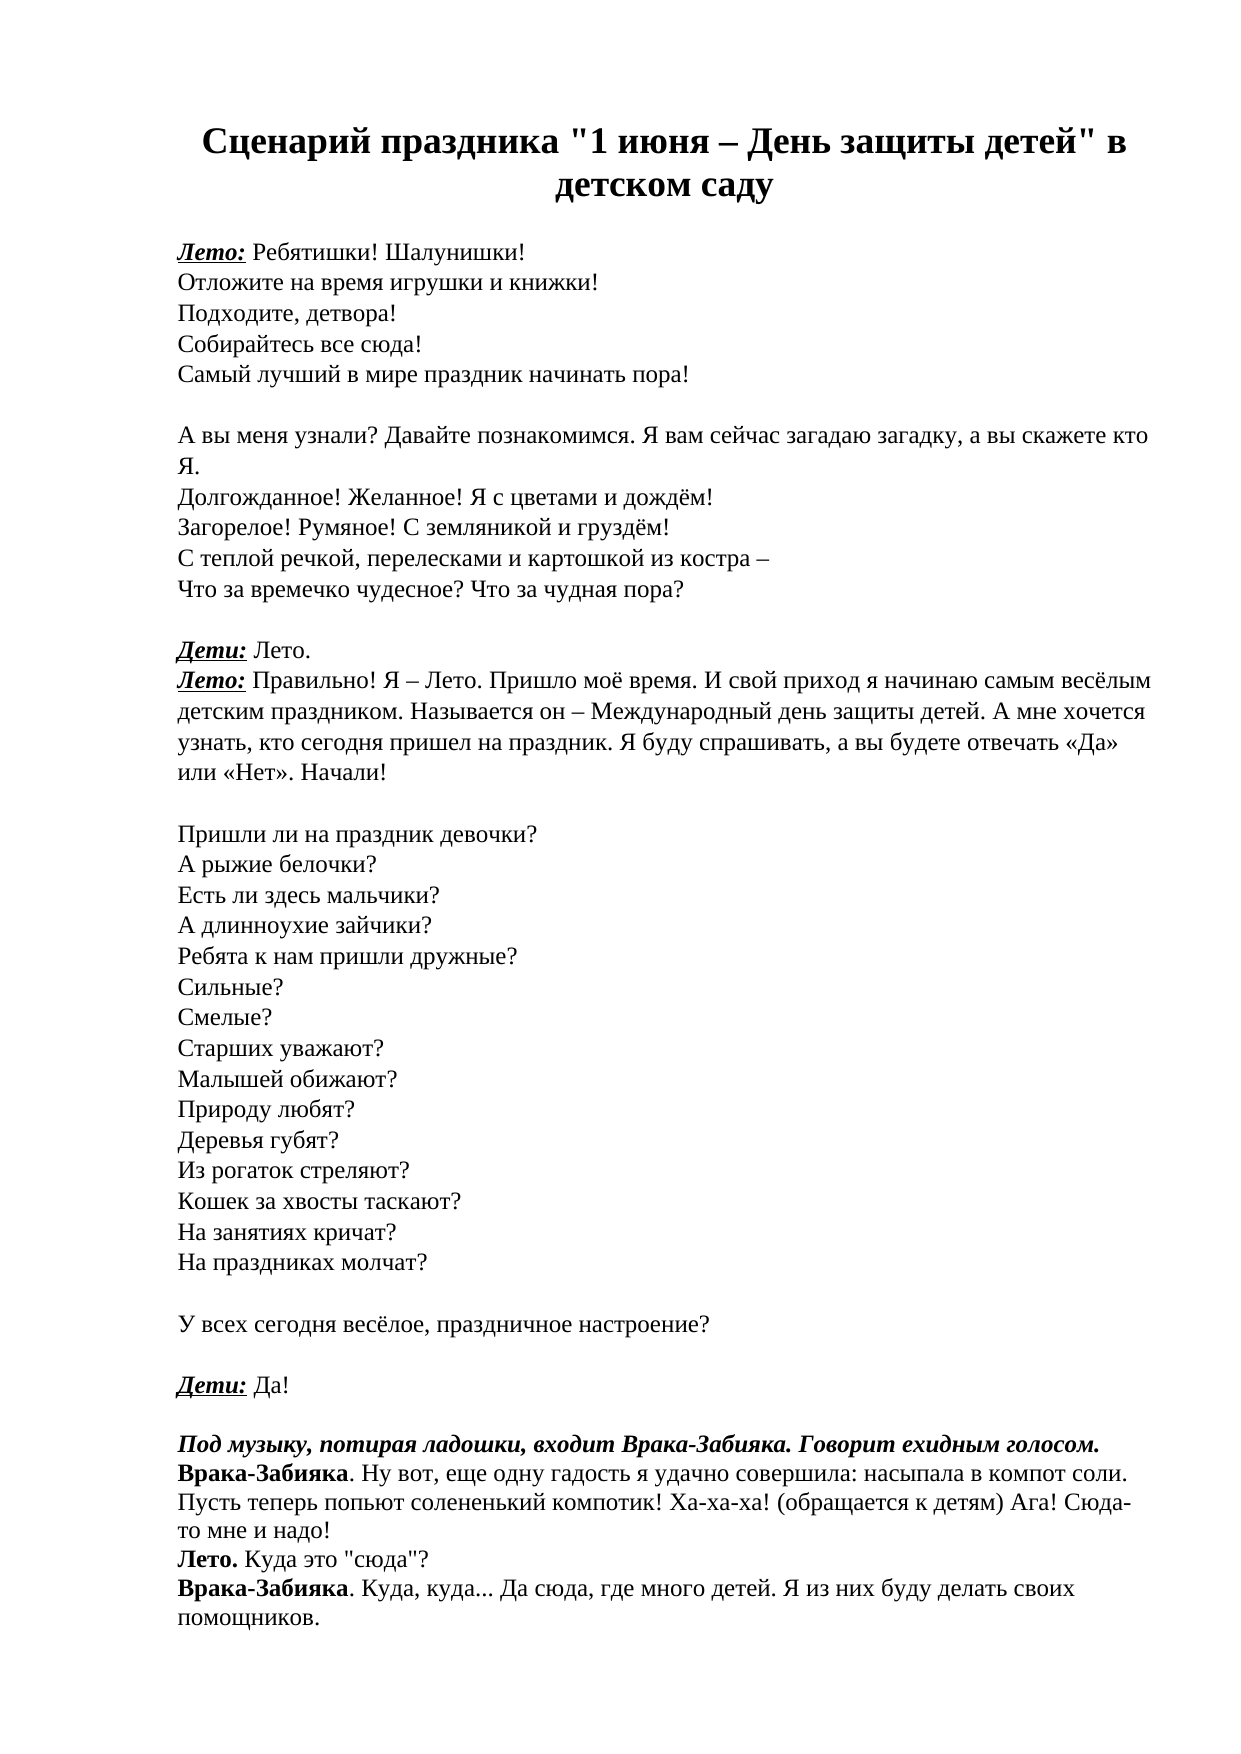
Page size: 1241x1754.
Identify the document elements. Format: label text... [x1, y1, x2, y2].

text Из рогаток стреляют? [177, 1154, 1152, 1184]
text На занятиях кричат? [177, 1215, 1152, 1246]
text Отложите на время игрушки и книжки! [177, 266, 1152, 296]
text На праздниках молчат? [177, 1246, 1152, 1276]
text Врака-Забияка. Куда, куда... Да сюда, где много детей. Я из них буду делать своих помощников. [177, 1573, 1152, 1631]
text Загорелое! Румяное! С земляникой и груздём! [177, 511, 1152, 541]
text Лето: Правильно! Я – Лето. Пришло моё время. И свой приход я начинаю самым весёлым детским праздником. Называется он – Международный день защиты детей. А мне хочется узнать, кто сегодня пришел на праздник. Я буду спрашивать, а вы будете отвечать «Да» или «Нет». Начали! [177, 664, 1152, 786]
text Под музыку, потирая ладошки, входит Врака-Забияка. Говорит ехидным голосом. [177, 1429, 1152, 1458]
text Природу любят? [177, 1092, 1152, 1123]
text Что за времечко чудесное? Что за чудная пора? [177, 572, 1152, 602]
text А вы меня узнали? Давайте познакомимся. Я вам сейчас загадаю загадку, а вы скажете кто Я. [177, 419, 1152, 480]
text Собирайтесь все сюда! [177, 327, 1152, 357]
text Малышей обижают? [177, 1062, 1152, 1092]
text Кошек за хвосты таскают? [177, 1184, 1152, 1215]
text Дети: Лето. [177, 633, 1152, 664]
text Лето: Ребятишки! Шалунишки! [177, 235, 1152, 266]
text Смелые? [177, 1001, 1152, 1031]
text Врака-Забияка. Ну вот, еще одну гадость я удачно совершила: насыпала в компот соли. Пусть теперь попьют солененький компотик! Ха-ха-ха! (обращается к детям) Ага! Сюда-то мне и надо! [177, 1458, 1152, 1544]
text Долгожданное! Желанное! Я с цветами и дождём! [177, 480, 1152, 511]
text С теплой речкой, перелесками и картошкой из костра – [177, 541, 1152, 572]
text Есть ли здесь мальчики? [177, 878, 1152, 909]
text Сильные? [177, 970, 1152, 1001]
text Старших уважают? [177, 1031, 1152, 1062]
text У всех сегодня весёлое, праздничное настроение? [177, 1307, 1152, 1337]
text Дети: Да! [177, 1368, 1152, 1399]
text Самый лучший в мире праздник начинать пора! [177, 357, 1152, 388]
text Деревья губят? [177, 1123, 1152, 1154]
text Сценарий праздника "1 июня – День защиты детей" в детском саду [177, 118, 1152, 204]
text А рыжие белочки? [177, 847, 1152, 878]
text Ребята к нам пришли дружные? [177, 939, 1152, 970]
text Подходите, детвора! [177, 296, 1152, 327]
text Лето. Куда это "сюда"? [177, 1544, 1152, 1573]
text Пришли ли на праздник девочки? [177, 817, 1152, 847]
text А длинноухие зайчики? [177, 909, 1152, 939]
